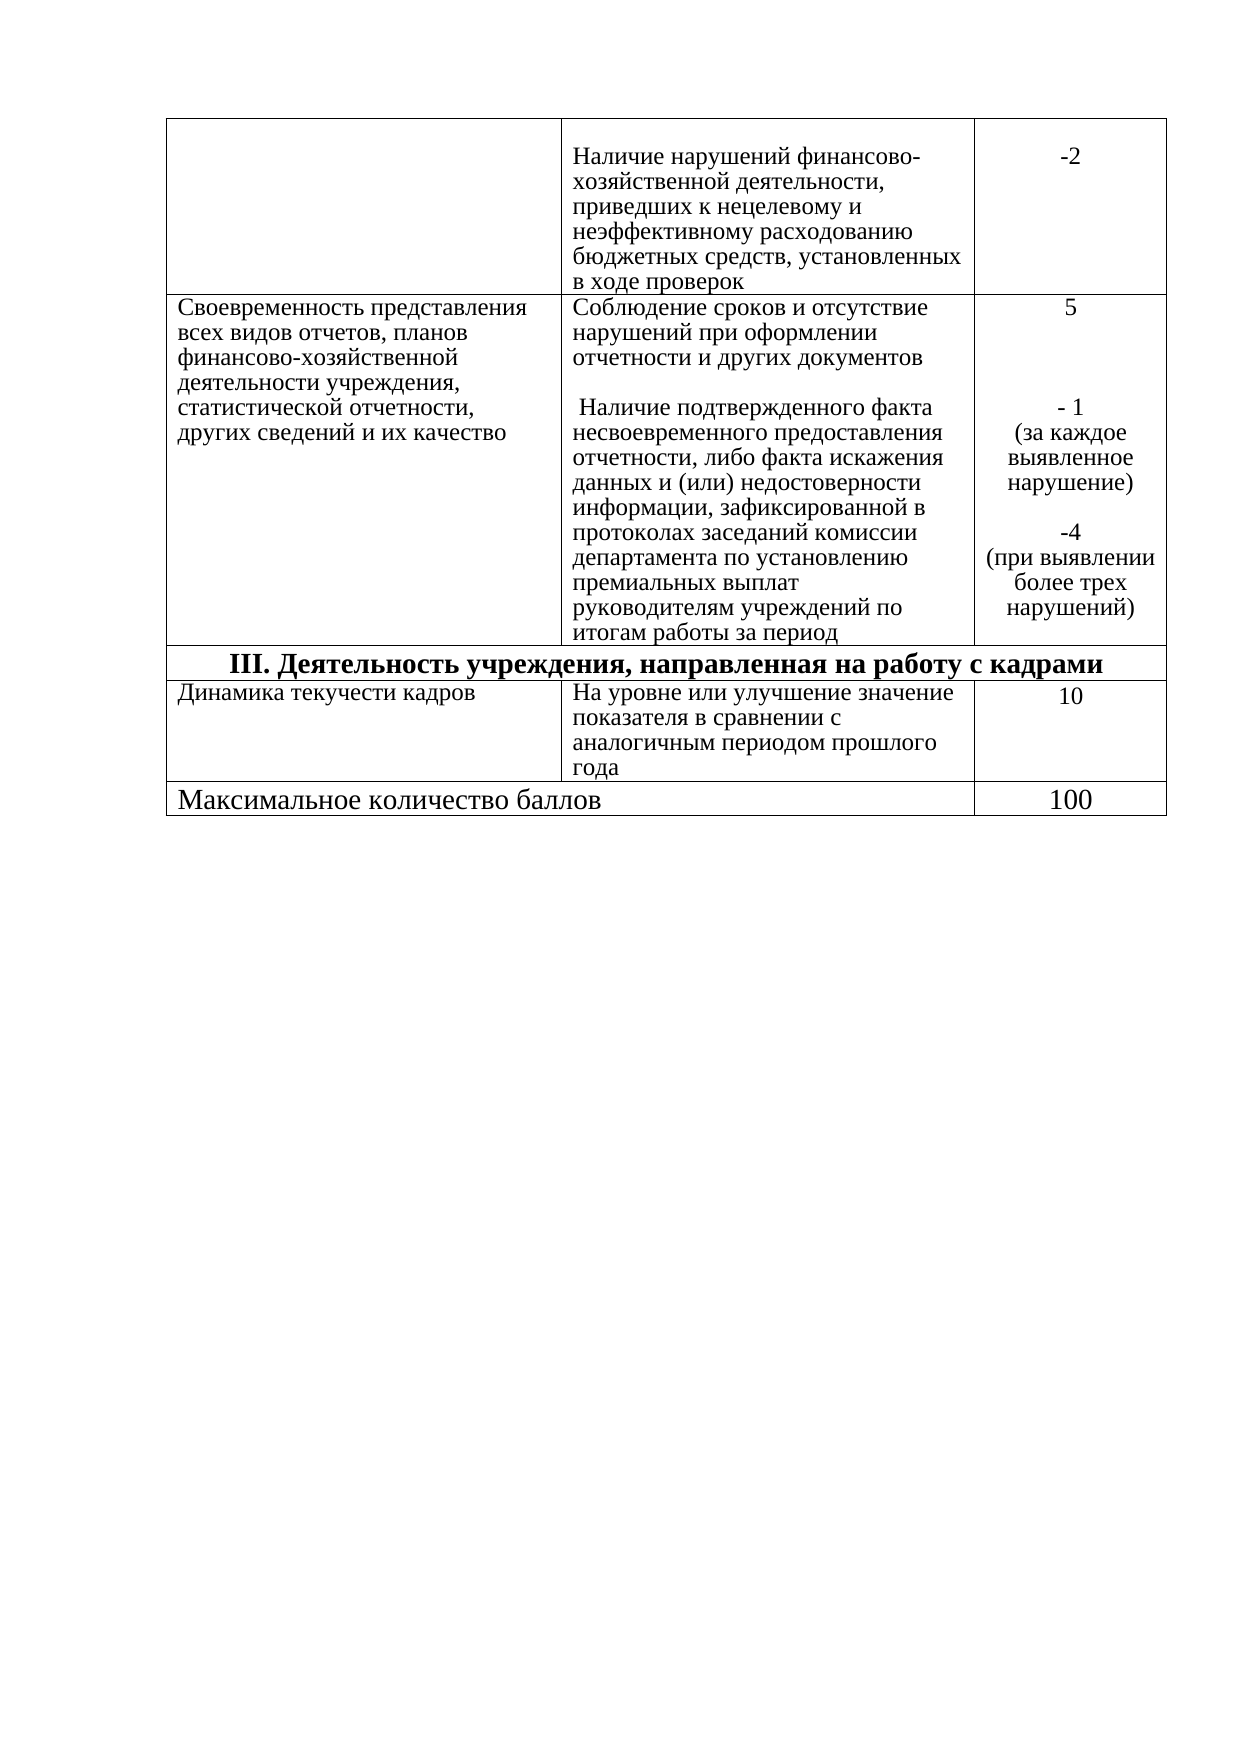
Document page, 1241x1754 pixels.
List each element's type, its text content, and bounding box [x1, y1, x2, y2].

table_cell III. Деятельность учреждения, направленная на работу с кадрами [167, 646, 1166, 680]
table_cell 5 -2 -2 [975, 119, 1166, 294]
table_cell Соблюдение сроков и отсутствие нарушений при оформлении отчетности и других документов Наличие подтвержденного факта несвоевременного предоставления отчетности, либо факта искажения данных и (или) недостоверности информации, зафиксированной в протоколах заседаний комиссии департамента по установлению премиальных выплат руководителям учреждений по итогам работы за период [562, 295, 974, 645]
table_cell Динамика текучести кадров [167, 681, 561, 781]
table_cell 100 [975, 782, 1166, 815]
table_cell 10 [975, 681, 1166, 781]
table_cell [562, 119, 974, 294]
table_cell Своевременность представления всех видов отчетов, планов финансово-хозяйственной деятельности учреждения, статистической отчетности, других сведений и их качество [167, 295, 561, 645]
table_cell Максимальное количество баллов [167, 782, 974, 815]
table_cell На уровне или улучшение значение показателя в сравнении с аналогичным периодом прошлого года [562, 681, 974, 781]
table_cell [167, 119, 561, 294]
table_cell 5 - 1 (за каждое выявленное нарушение) -4 (при выявлении более трех нарушений) [975, 295, 1166, 645]
